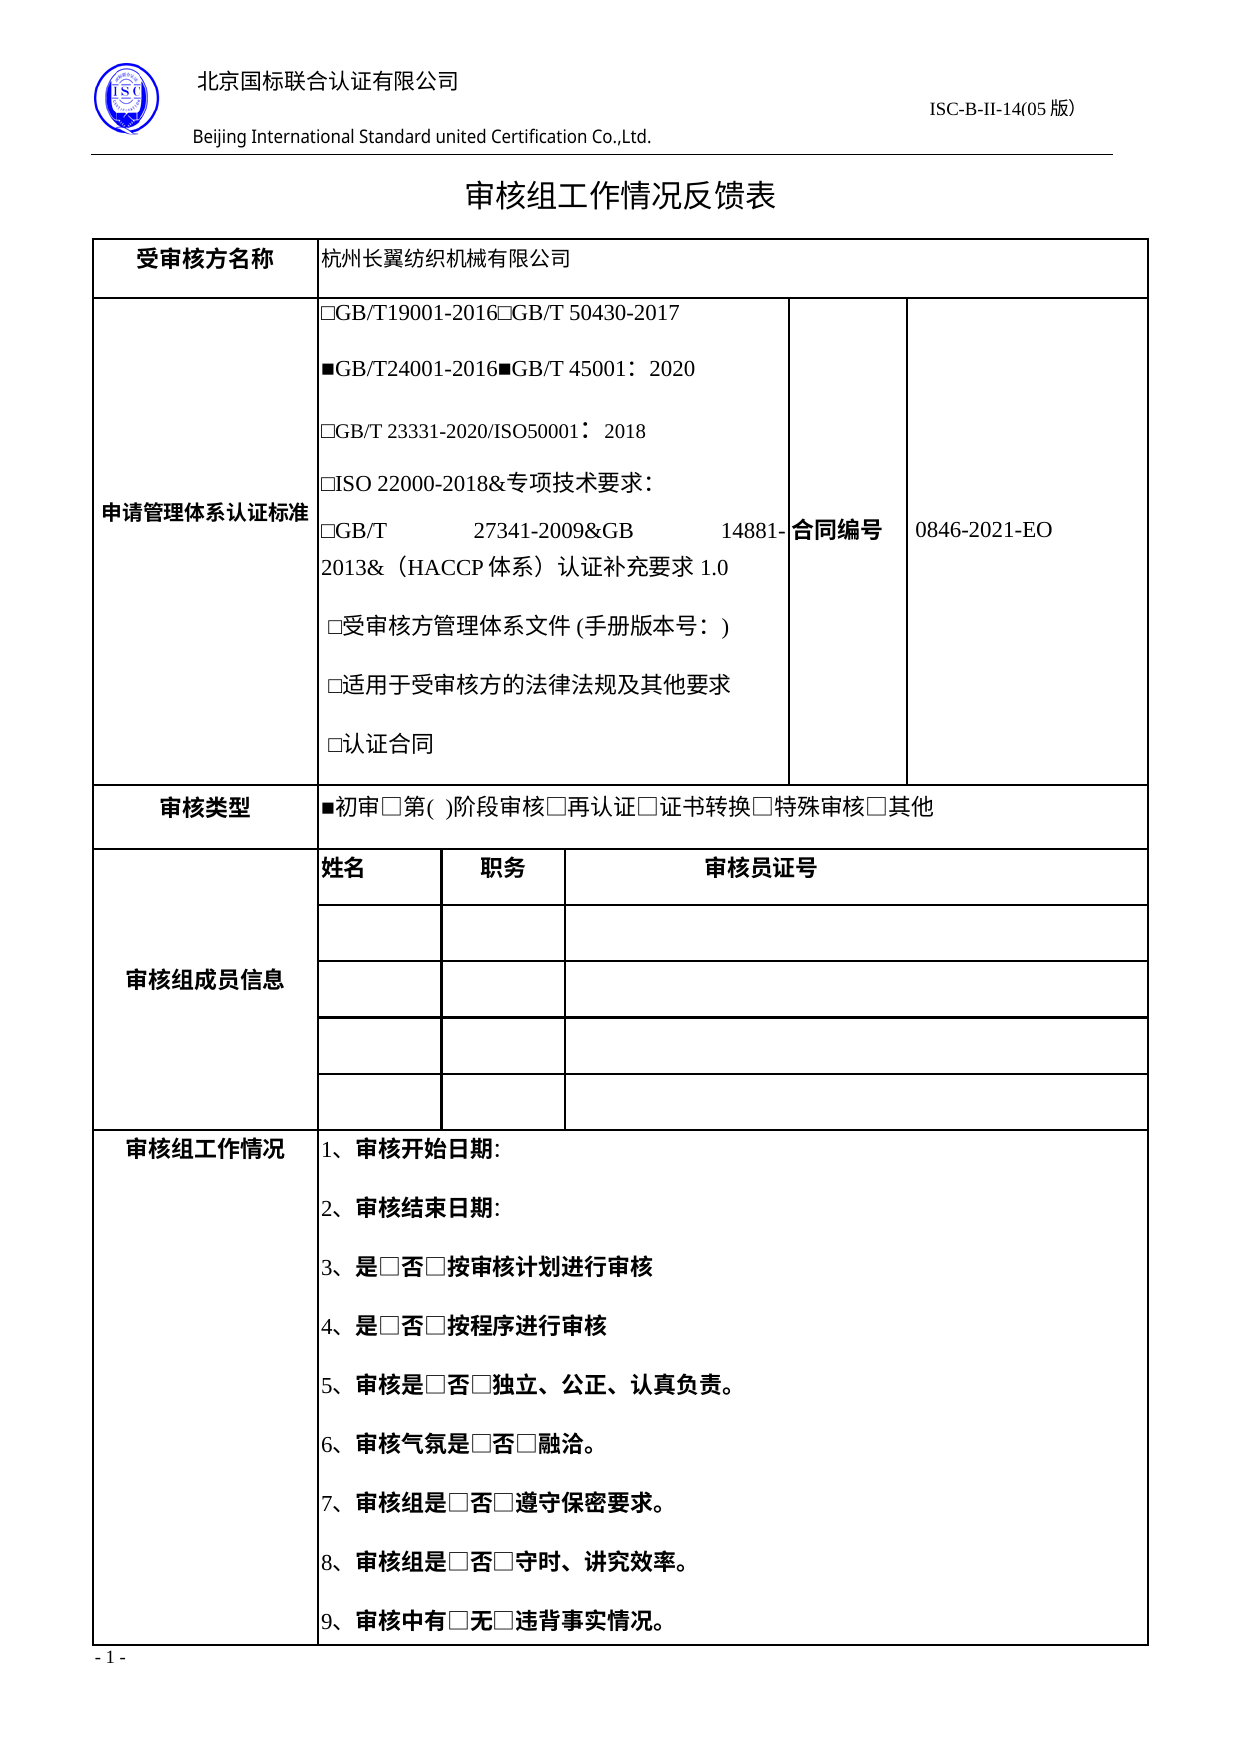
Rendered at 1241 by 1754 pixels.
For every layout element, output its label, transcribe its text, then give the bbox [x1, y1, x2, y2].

table_cell 审核组成员信息 [94, 850, 317, 1129]
table_cell [319, 1019, 440, 1073]
table_cell [319, 962, 440, 1016]
table_cell [443, 906, 564, 960]
table_cell 职务 [443, 850, 564, 904]
table_cell 0846-2021-EO [908, 299, 1147, 784]
table_header 受审核方名称 [94, 240, 317, 297]
table_cell 合同编号 [790, 299, 906, 784]
table_cell ■初审□第( )阶段审核□再认证□证书转换□特殊审核□其他 [319, 786, 1147, 848]
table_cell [319, 1131, 1147, 1644]
picture [94, 63, 162, 135]
table_cell [319, 1075, 440, 1129]
table_cell [443, 1075, 564, 1129]
table_header 杭州长翼纺织机械有限公司 [319, 240, 1147, 297]
table_cell 姓名 [319, 850, 440, 904]
table_cell [566, 1019, 1147, 1073]
table_cell [566, 1075, 1147, 1129]
table_cell 审核员证号 [566, 850, 1147, 904]
table_cell [566, 962, 1147, 1016]
table_cell □GB/T19001-2016□GB/T 50430-2017 ■GB/T24001-2016■GB/T 45001：2020 □GB/T 23331-2020/ISO50001：2018 □ISO 22000-2018&专项技术要求： □GB/T 27341-2009&GB 14881-2013&（HACCP体系）认证补充要求 1.0 □受审核方管理体系文件 (手册版本号：) □适用于受审核方的法律法规及其他要求 □认证合同 [319, 299, 788, 784]
table_cell 审核类型 [94, 786, 317, 848]
table_cell [443, 962, 564, 1016]
text 审核组工作情况反馈表 [94, 171, 1146, 217]
table_cell 审核组工作情况 [94, 1131, 317, 1644]
table_cell [319, 906, 440, 960]
table_cell [443, 1019, 564, 1073]
table_cell 申请管理体系认证标准 [94, 299, 317, 784]
table_cell [566, 906, 1147, 960]
